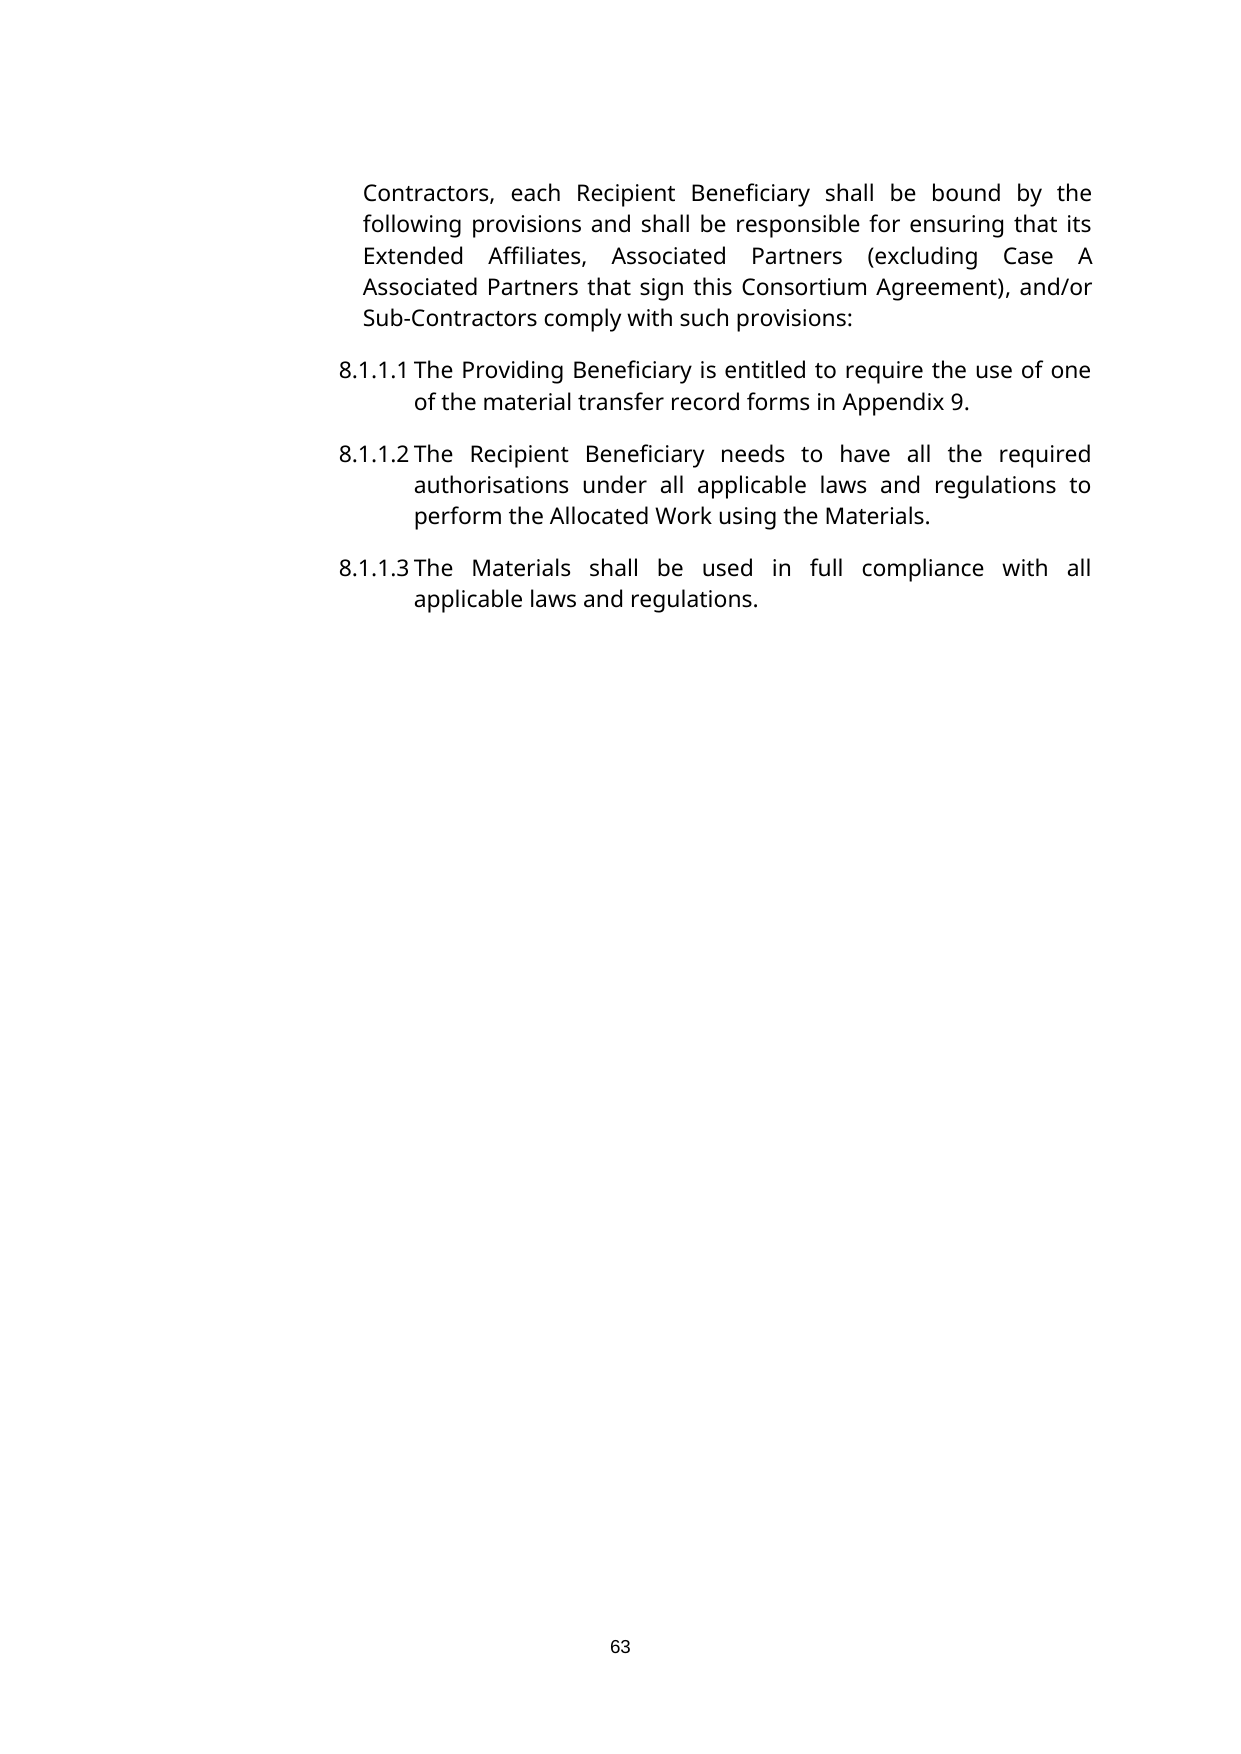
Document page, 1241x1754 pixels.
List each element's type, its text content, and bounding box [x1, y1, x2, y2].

subtitle The Recipient Beneficiary needs to have all the required authorisations under all applicable laws and regulations to perform the Allocated Work using the Materials. [338, 438, 1092, 531]
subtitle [288, 177, 1092, 333]
subtitle The Providing Beneficiary is entitled to require the use of one of the material transfer record forms in Appendix 9. [338, 354, 1092, 417]
subtitle The Materials shall be used in full compliance with all applicable laws and regulations. [338, 552, 1092, 615]
